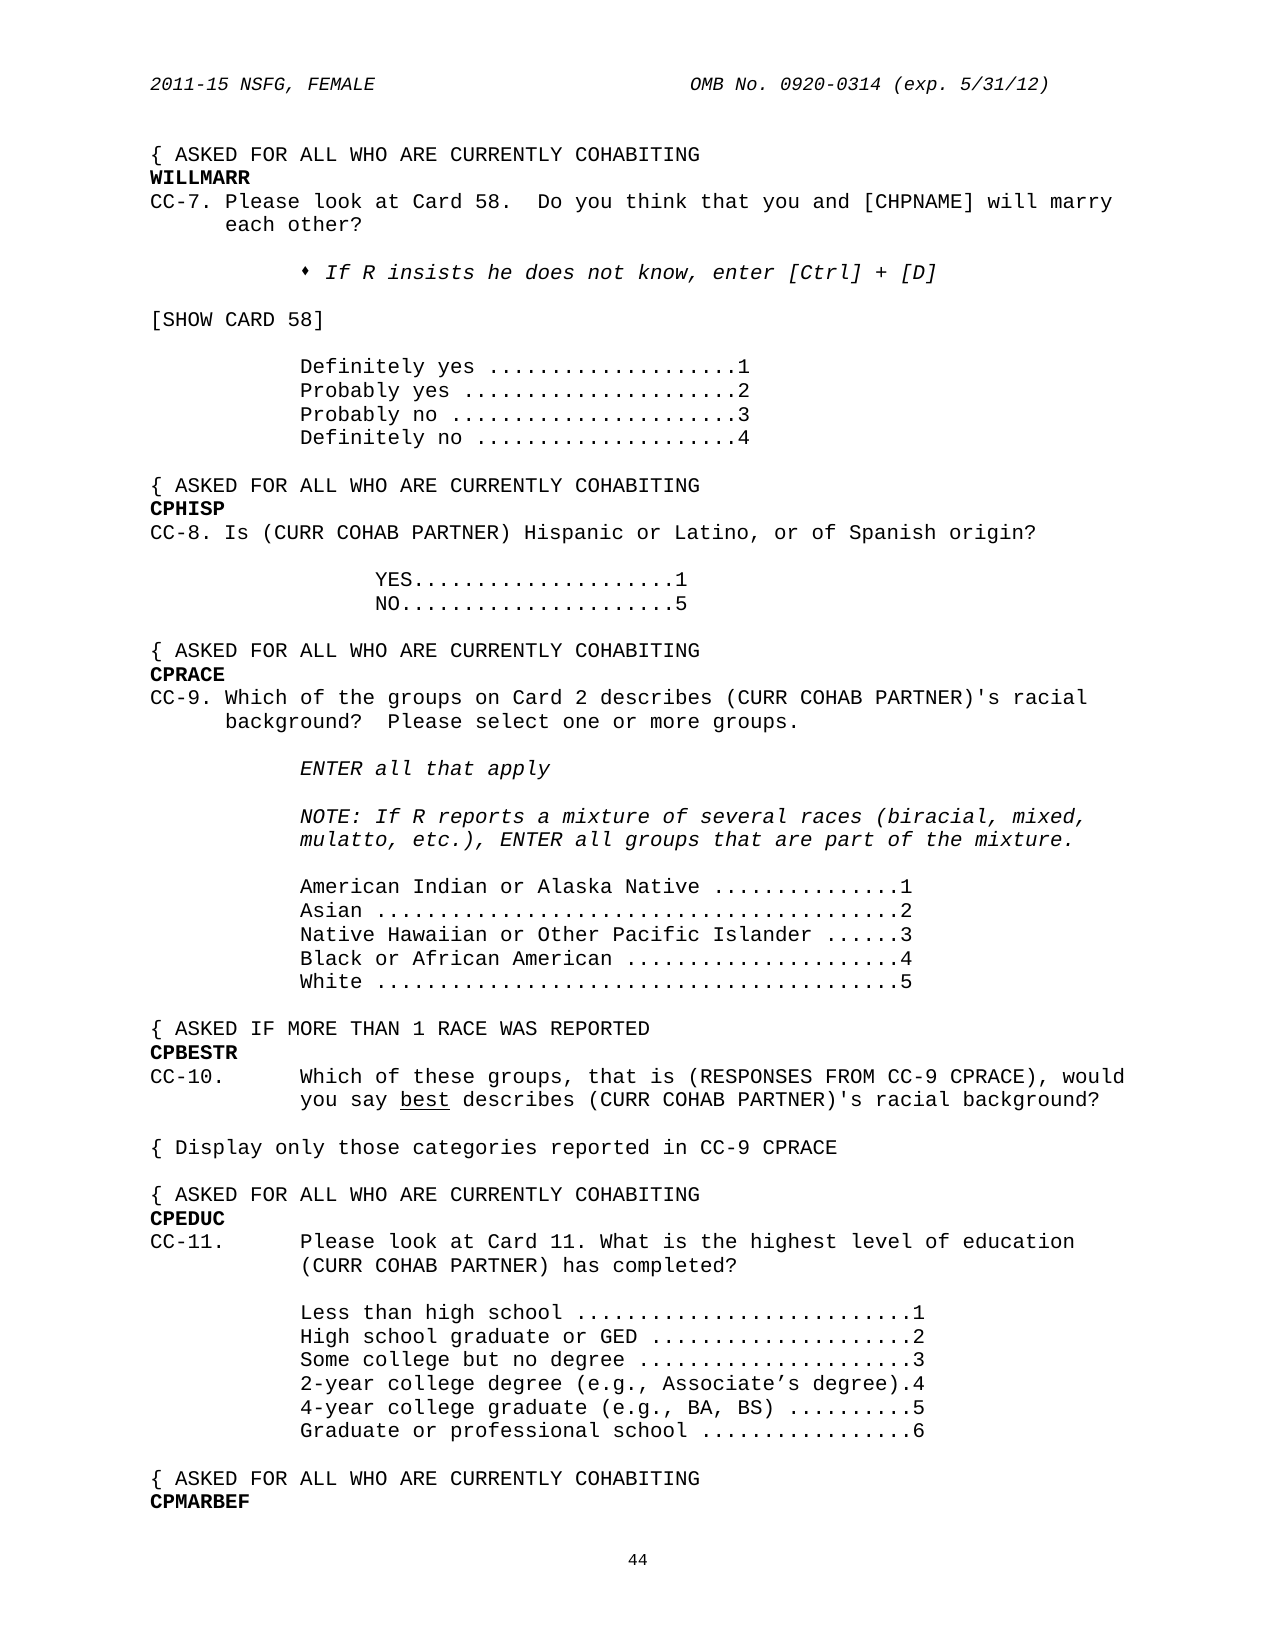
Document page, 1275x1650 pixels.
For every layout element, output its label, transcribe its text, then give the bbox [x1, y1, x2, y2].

text High school graduate or GED .....................2 [150, 1326, 1125, 1349]
text CC-7. Please look at Card 58. Do you think that you and [CHPNAME] will marry each other? [150, 191, 1125, 238]
text NO......................5 [375, 593, 1125, 616]
text American Indian or Alaska Native ...............1 [150, 877, 1125, 900]
text ENTER all that apply [150, 758, 1125, 782]
text CPHISP [150, 498, 1125, 522]
text CC-8. Is (CURR COHAB PARTNER) Hispanic or Latino, or of Spanish origin? [150, 522, 1125, 546]
text { ASKED IF MORE THAN 1 RACE WAS REPORTED [150, 1018, 1125, 1042]
text Asian ..........................................2 [150, 900, 1125, 924]
text { ASKED FOR ALL WHO ARE CURRENTLY COHABITING [150, 143, 1125, 167]
text Probably no 3 [300, 404, 1125, 427]
text YES.....................1 [300, 569, 1125, 593]
text { ASKED FOR ALL WHO ARE CURRENTLY COHABITING [150, 1184, 1125, 1208]
text { ASKED FOR ALL WHO ARE CURRENTLY COHABITING [150, 474, 1125, 498]
text Black or African American ......................4 [150, 947, 1125, 971]
text Probably yes 2 [300, 380, 1125, 404]
text White ..........................................5 [150, 971, 1125, 995]
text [150, 1468, 1125, 1491]
text CPEDUC [150, 1208, 1125, 1231]
text Some college but no degree ......................3 [150, 1349, 1125, 1373]
text CPBESTR [150, 1042, 1125, 1066]
text If R insists he does not know, enter [Ctrl] + [D] [225, 262, 1125, 285]
text CPRACE [150, 664, 1125, 687]
text CC-11. Please look at Card 11. What is the highest level of education (CURR COHAB PARTNER) has completed? [150, 1231, 1125, 1278]
text { ASKED FOR ALL WHO ARE CURRENTLY COHABITING [150, 640, 1125, 664]
text CC-9. Which of the groups on Card 2 describes (CURR COHAB PARTNER)'s racial background? Please select one or more groups. [150, 687, 1125, 735]
text Definitely yes 1 [300, 356, 1125, 380]
text Less than high school ...........................1 [300, 1302, 1125, 1326]
text [SHOW CARD 58] [150, 309, 1125, 333]
text Graduate or professional school .................6 [150, 1420, 1125, 1444]
text Definitely no 4 [300, 427, 1125, 451]
text { Display only those categories reported in CC-9 CPRACE [150, 1137, 1125, 1160]
text 2-year college degree (e.g., Associate’s degree).4 [150, 1373, 1125, 1397]
text CPMARBEF [150, 1491, 1125, 1515]
text WILLMARR [150, 167, 1125, 191]
text Native Hawaiian or Other Pacific Islander ......3 [150, 924, 1125, 947]
text 4-year college graduate (e.g., BA, BS) ..........5 [150, 1397, 1125, 1420]
text CC-10. Which of these groups, that is (RESPONSES FROM CC-9 CPRACE), would you say best describes (CURR COHAB PARTNER)'s racial background? [150, 1066, 1125, 1113]
text NOTE: If R reports a mixture of several races (biracial, mixed, mulatto, etc.), ENTER all groups that are part of the mixture. [300, 806, 1125, 853]
